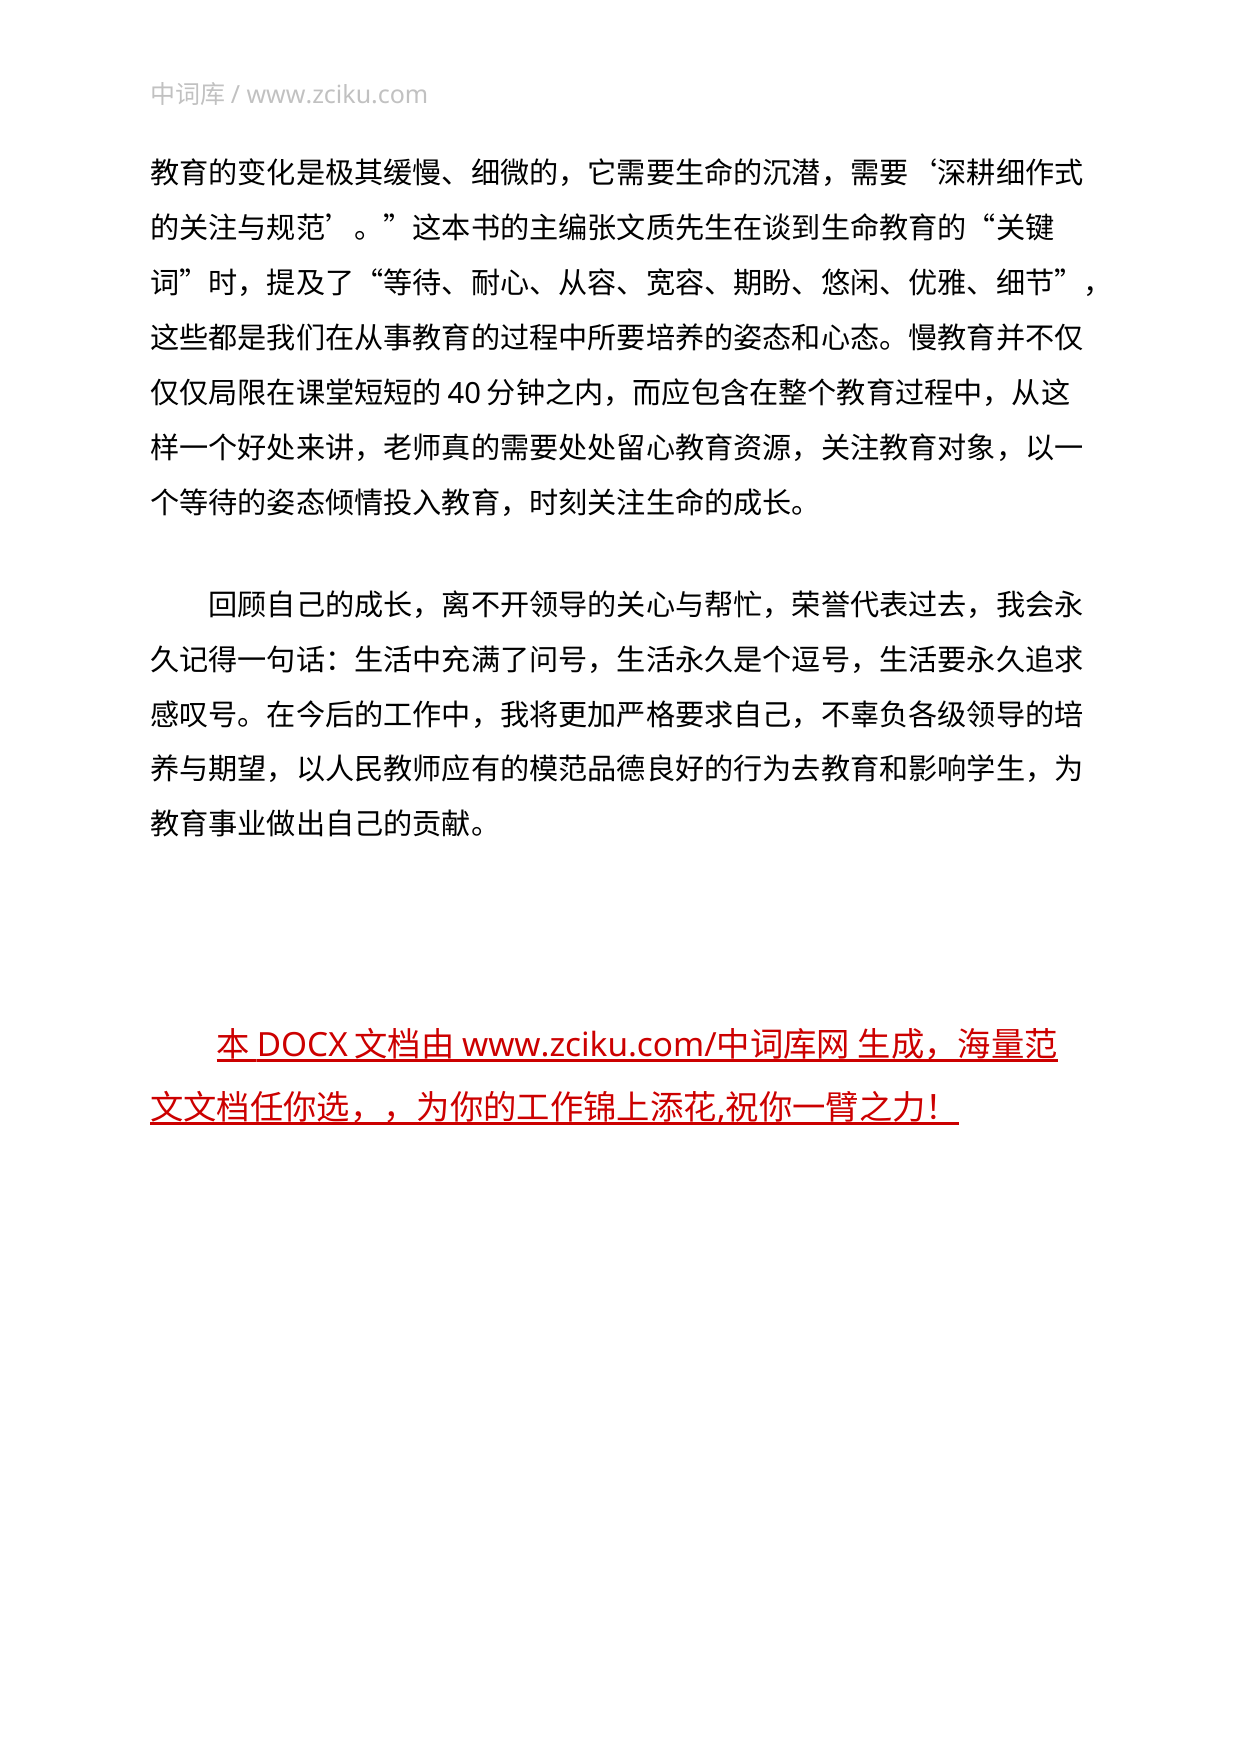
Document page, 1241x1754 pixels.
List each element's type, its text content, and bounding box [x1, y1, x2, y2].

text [150, 150, 1090, 522]
text 本DOCX文档由 www.zciku.com/中词库网 生成，海量范文文档任你选，，为你的工作锦上添花,祝你一臂之力！ [150, 1018, 1090, 1129]
text 回顾自己的成长，离不开领导的关心与帮忙，荣誉代表过去，我会永久记得一句话：生活中充满了问号，生活永久是个逗号，生活要永久追求感叹号。在今后的工作中，我将更加严格要求自己，不辜负各级领导的培养与期望，以人民教师应有的模范品德良好的行为去教育和影响学生，为教育事业做出自己的贡献。 [150, 581, 1090, 843]
